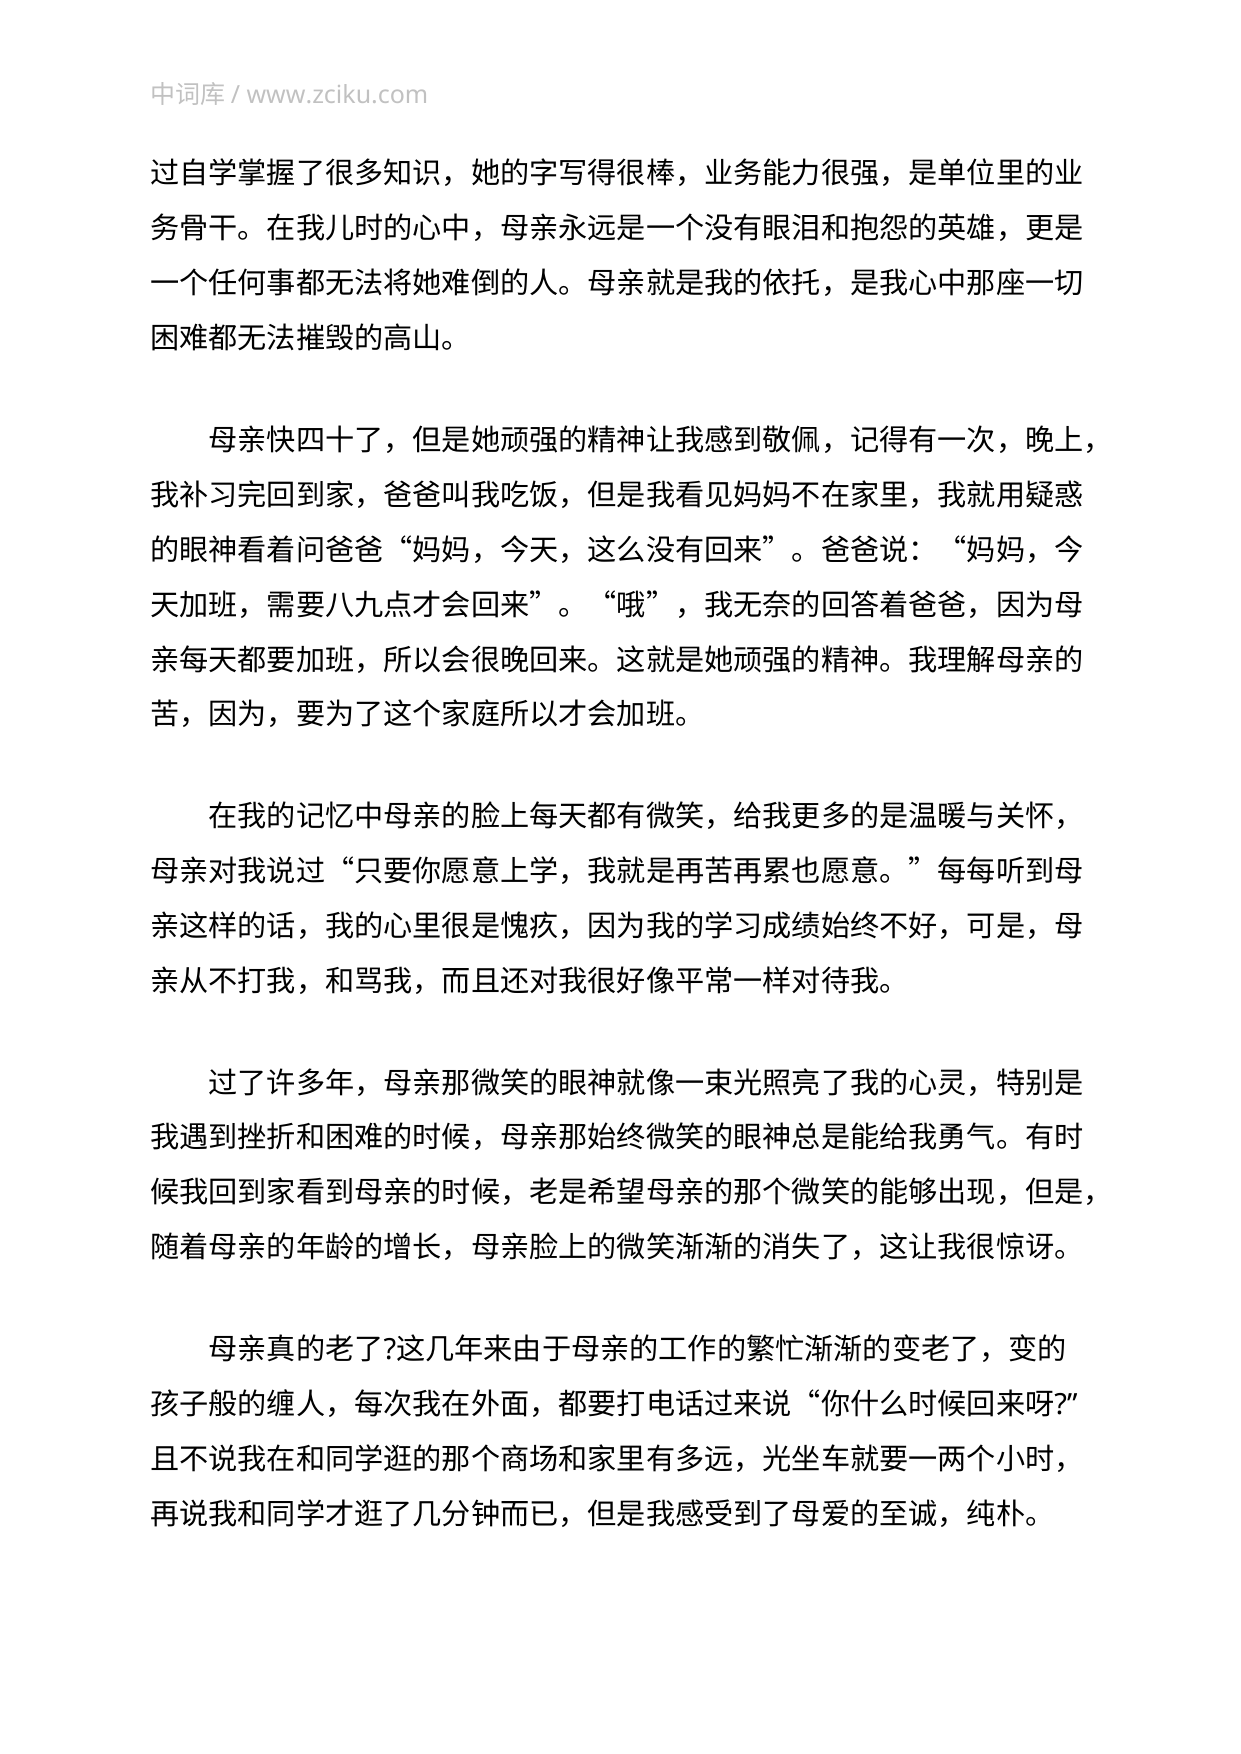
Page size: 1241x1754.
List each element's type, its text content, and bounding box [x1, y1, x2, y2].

text 母亲快四十了，但是她顽强的精神让我感到敬佩，记得有一次，晚上，我补习完回到家，爸爸叫我吃饭，但是我看见妈妈不在家里，我就用疑惑的眼神看着问爸爸“妈妈，今天，这么没有回来”。爸爸说：“妈妈，今天加班，需要八九点才会回来”。“哦”，我无奈的回答着爸爸，因为母亲每天都要加班，所以会很晚回来。这就是她顽强的精神。我理解母亲的苦，因为，要为了这个家庭所以才会加班。 [150, 416, 1090, 733]
text 过了许多年，母亲那微笑的眼神就像一束光照亮了我的心灵，特别是我遇到挫折和困难的时候，母亲那始终微笑的眼神总是能给我勇气。有时候我回到家看到母亲的时候，老是希望母亲的那个微笑的能够出现，但是，随着母亲的年龄的增长，母亲脸上的微笑渐渐的消失了，这让我很惊讶。 [150, 1059, 1090, 1266]
text 母亲真的老了?这几年来由于母亲的工作的繁忙渐渐的变老了，变的孩子般的缠人，每次我在外面，都要打电话过来说“你什么时候回来呀?”且不说我在和同学逛的那个商场和家里有多远，光坐车就要一两个小时，再说我和同学才逛了几分钟而已，但是我感受到了母爱的至诚，纯朴。 [150, 1326, 1090, 1533]
text 在我的记忆中母亲的脸上每天都有微笑，给我更多的是温暖与关怀，母亲对我说过“只要你愿意上学，我就是再苦再累也愿意。”每每听到母亲这样的话，我的心里很是愧疚，因为我的学习成绩始终不好，可是，母亲从不打我，和骂我，而且还对我很好像平常一样对待我。 [150, 793, 1090, 1000]
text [150, 150, 1090, 357]
